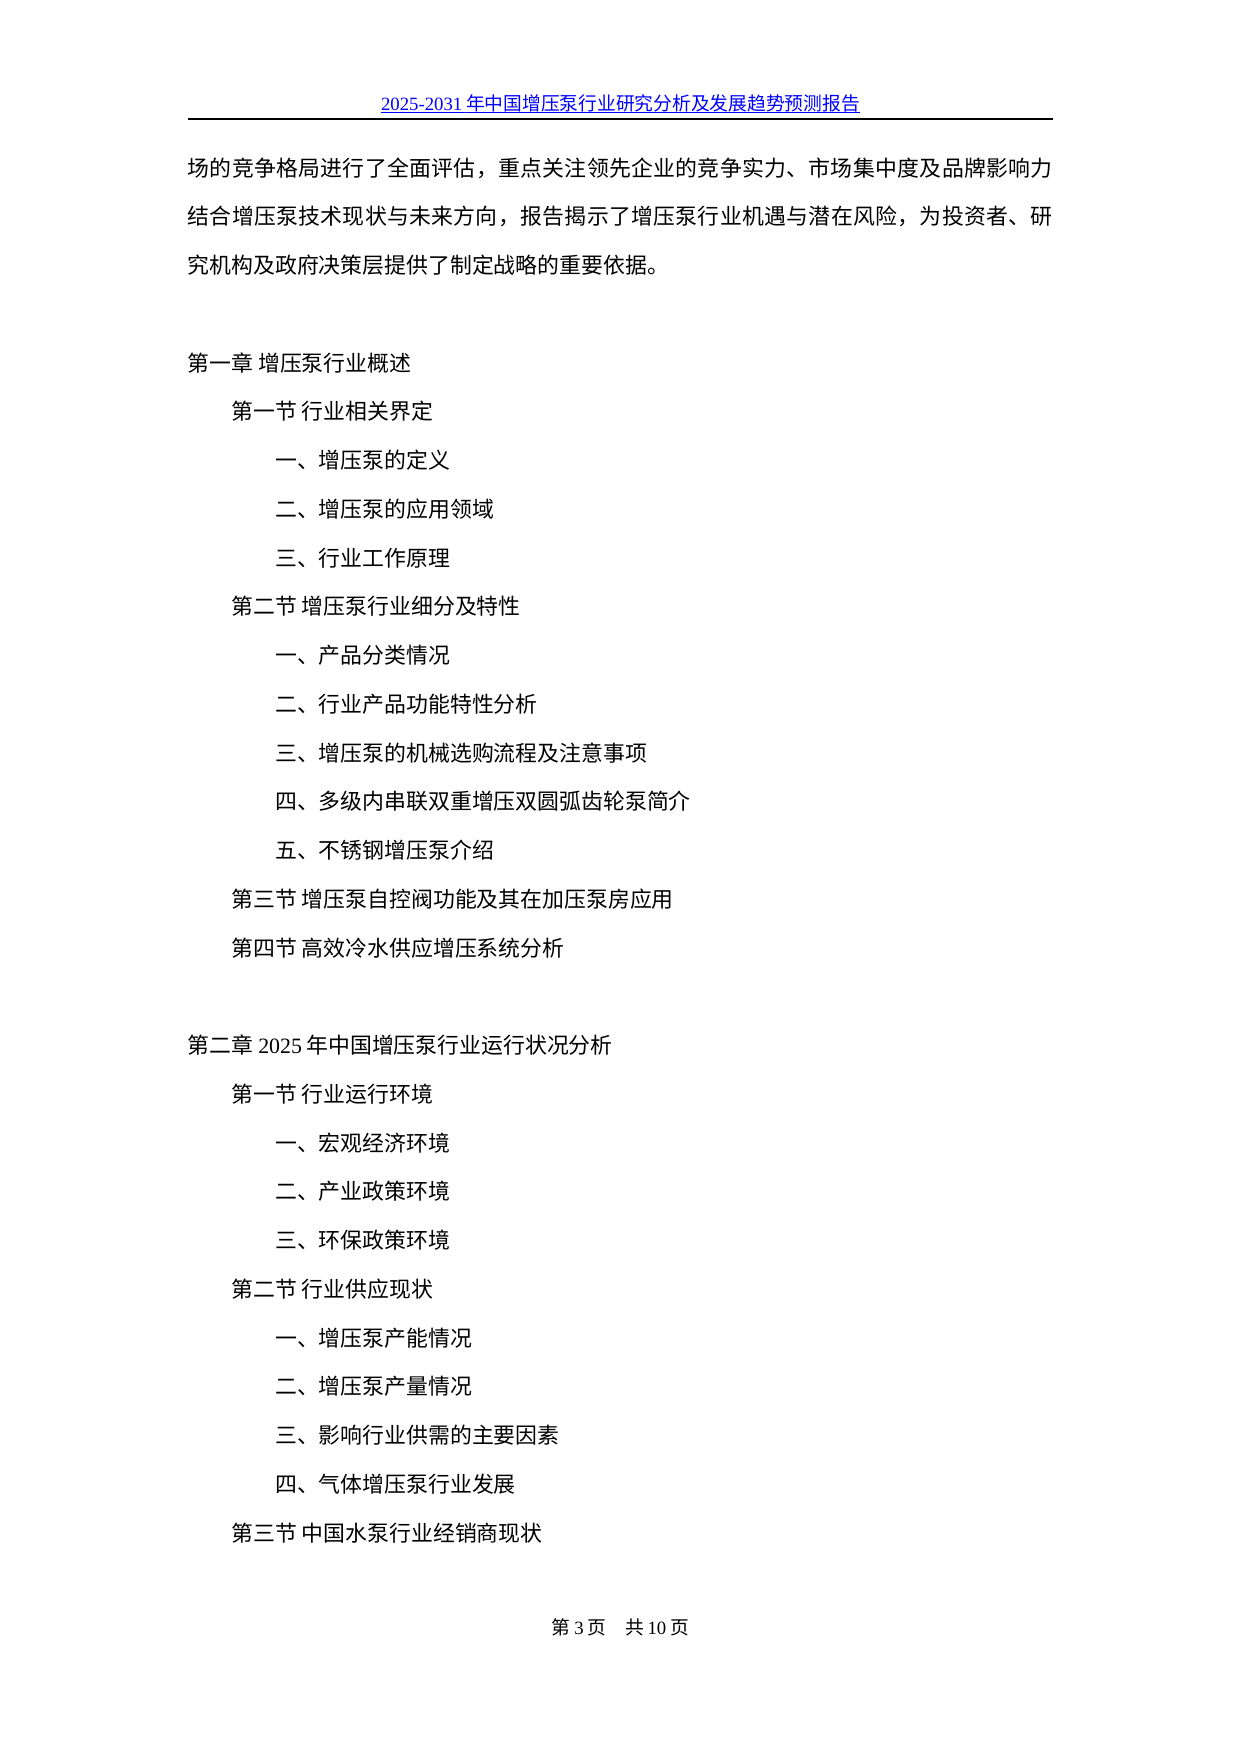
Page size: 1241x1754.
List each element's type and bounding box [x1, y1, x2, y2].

text [187, 150, 1053, 1548]
